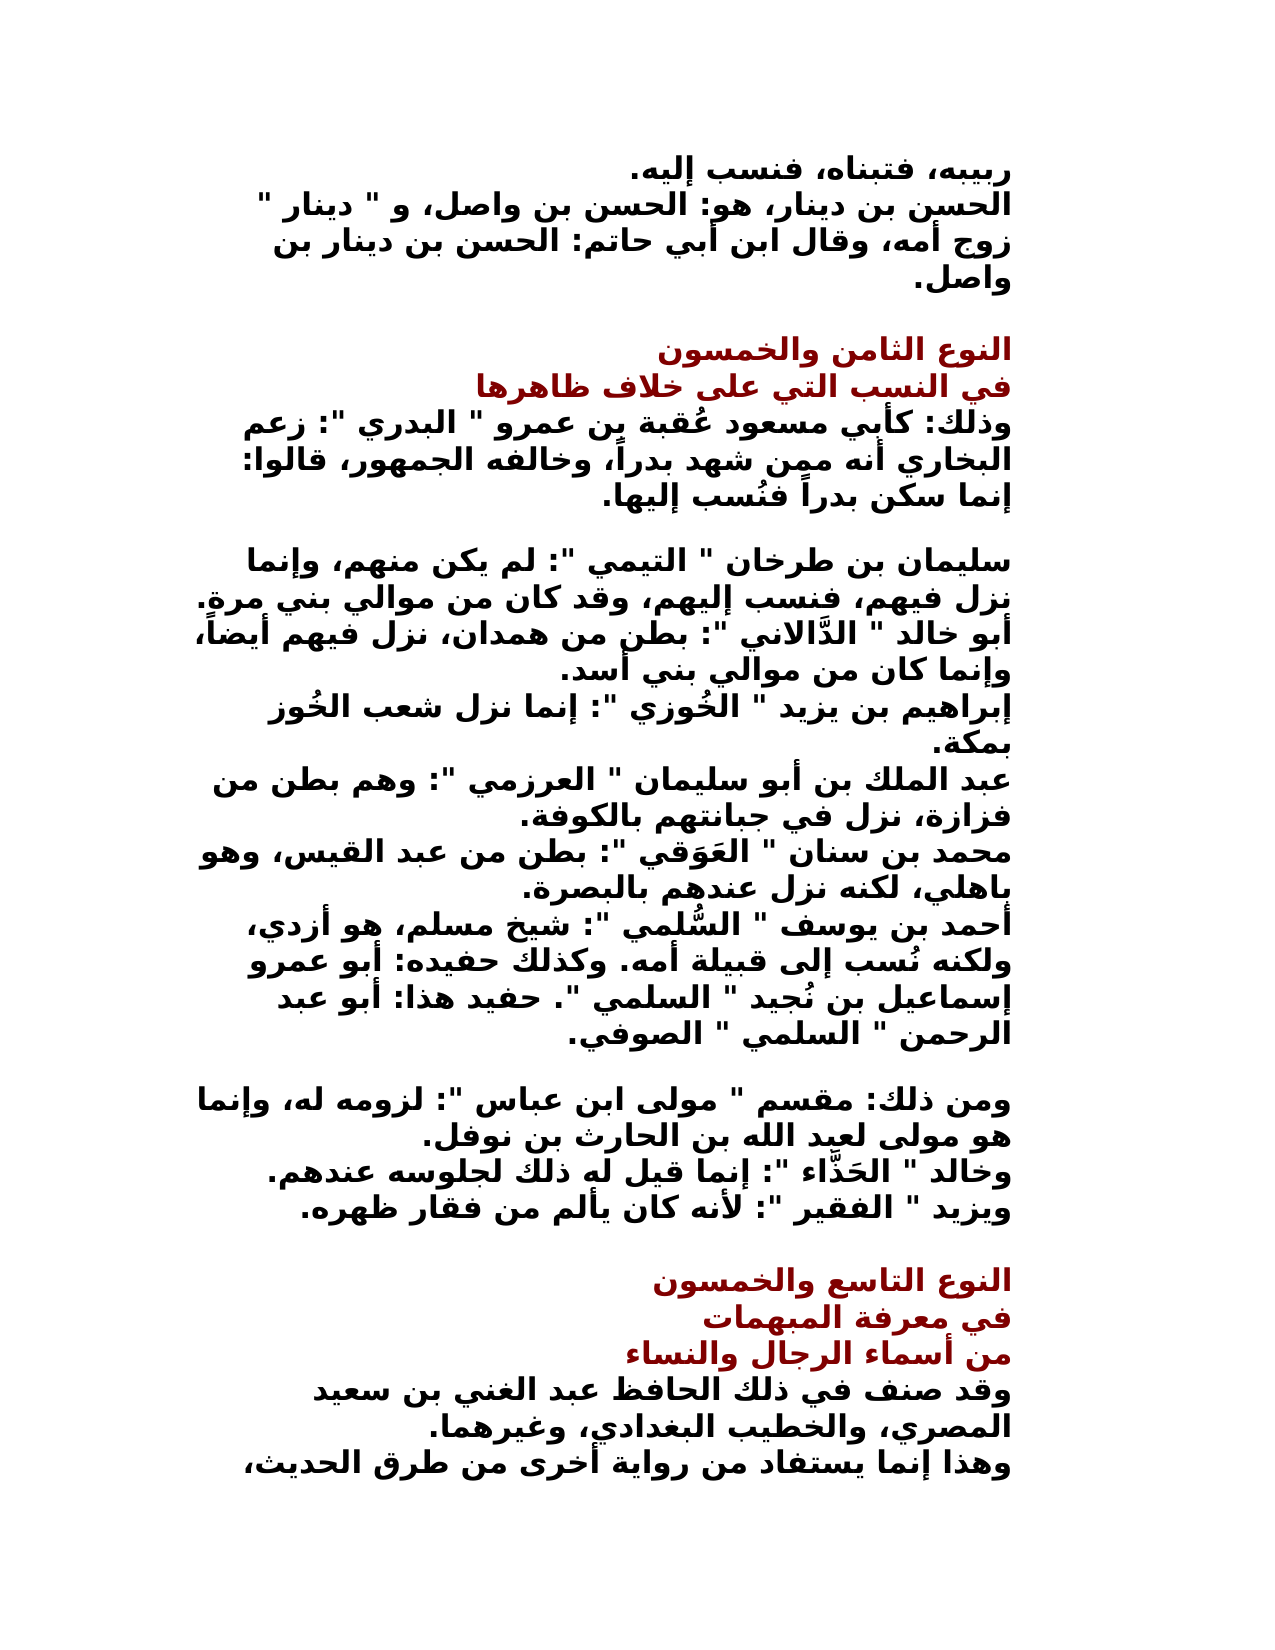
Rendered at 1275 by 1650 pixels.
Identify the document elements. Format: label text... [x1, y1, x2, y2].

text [187, 150, 1012, 513]
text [187, 1081, 1012, 1481]
text سليمان بن طرخان " التيمي ": لم يكن منهم، وإنما نزل فيهم، فنسب إليهم، وقد كان من موالي بني مرة. أبو خالد " الدَّالاني ": بطن من همدان، نزل فيهم أيضاً، وإنما كان من موالي بني أسد. إبراهيم بن يزيد " الخُوزي ": إنما نزل شعب الخُوز بمكة. عبد الملك بن أبو سليمان " العرزمي ": وهم بطن من فزازة، نزل في جبانتهم بالكوفة. محمد بن سنان " العَوَقي ": بطن من عبد القيس، وهو باهلي، لكنه نزل عندهم بالبصرة. أحمد بن يوسف " السُّلمي ": شيخ مسلم، هو أزدي، ولكنه نُسب إلى قبيلة أمه. وكذلك حفيده: أبو عمرو إسماعيل بن نُجيد " السلمي ". حفيد هذا: أبو عبد الرحمن " السلمي " الصوفي. [187, 543, 1012, 1052]
